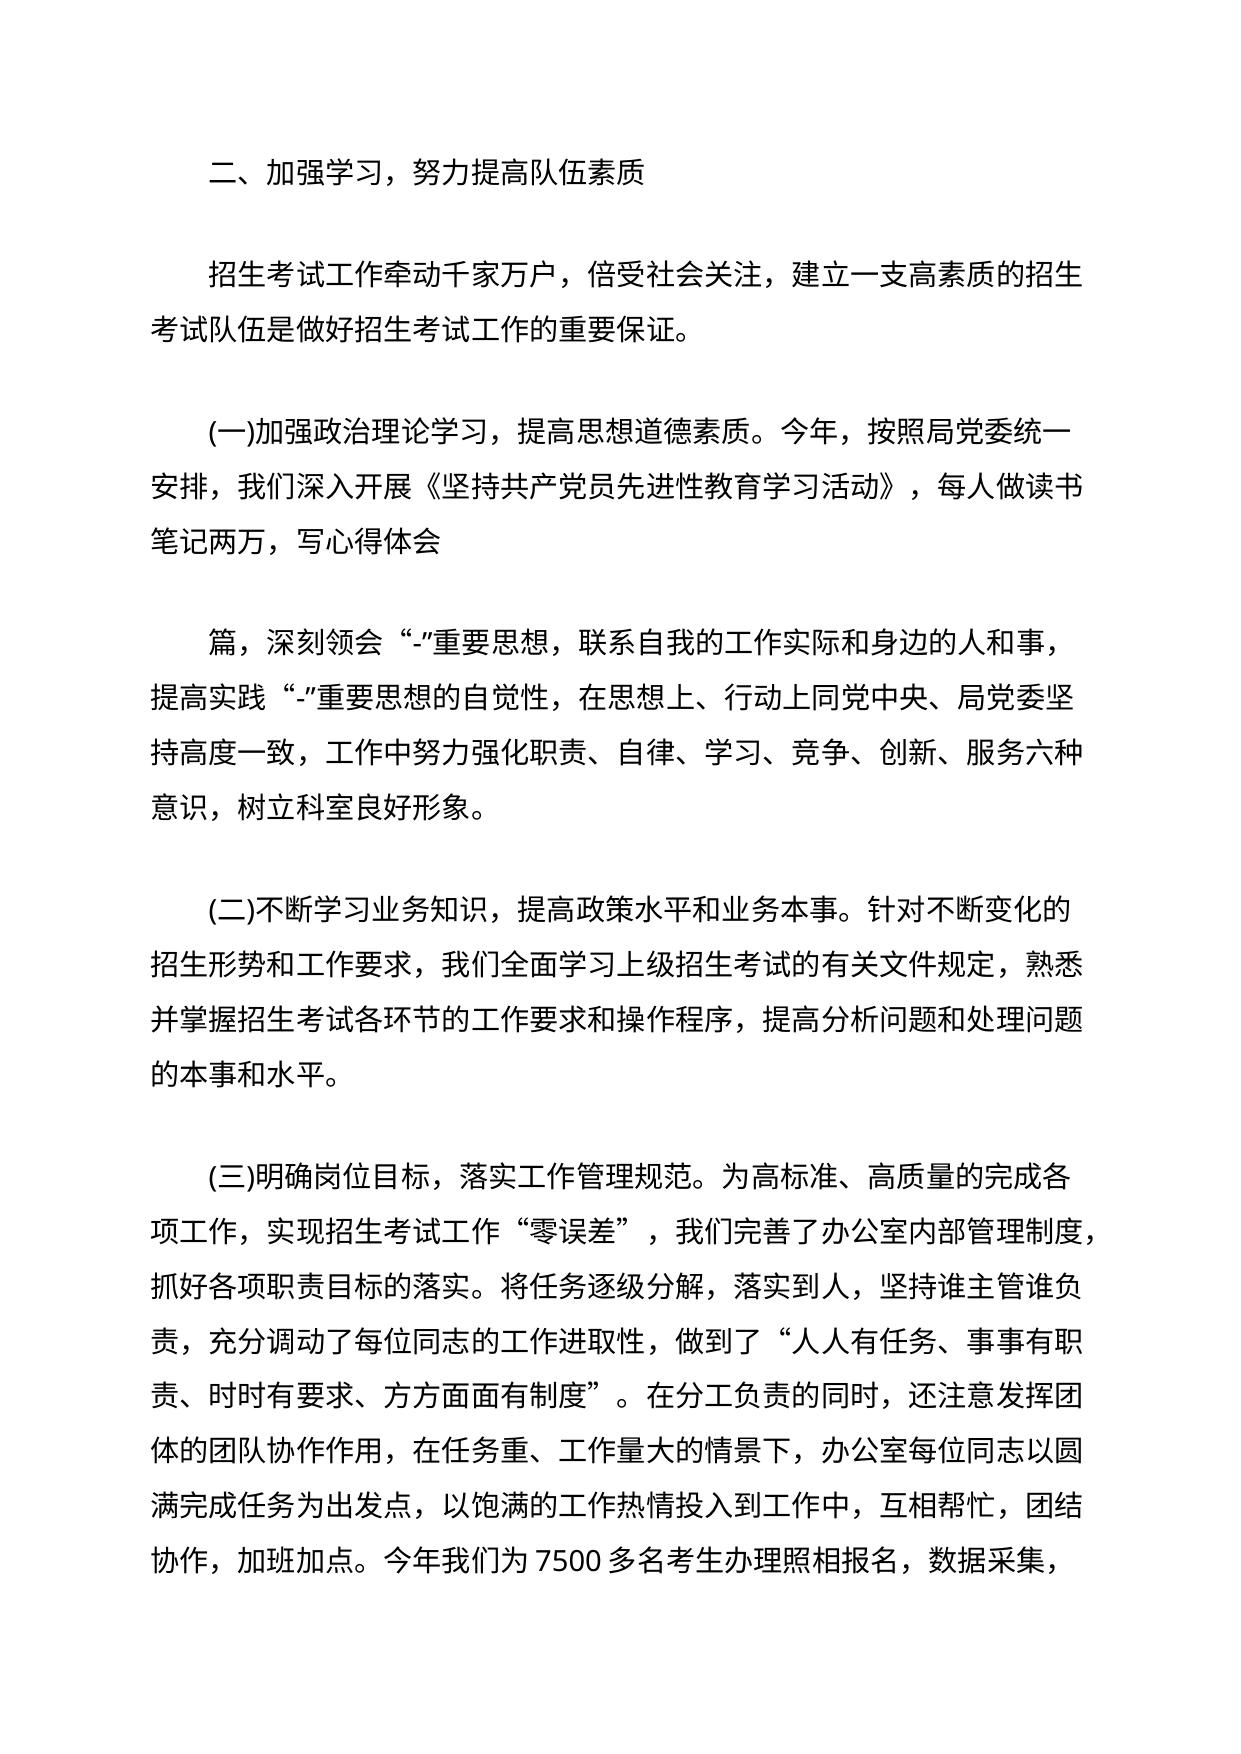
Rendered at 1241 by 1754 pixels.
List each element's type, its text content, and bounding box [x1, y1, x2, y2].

text 招生考试工作牵动千家万户，倍受社会关注，建立一支高素质的招生考试队伍是做好招生考试工作的重要保证。 [150, 252, 1090, 349]
text (二)不断学习业务知识，提高政策水平和业务本事。针对不断变化的招生形势和工作要求，我们全面学习上级招生考试的有关文件规定，熟悉并掌握招生考试各环节的工作要求和操作程序，提高分析问题和处理问题的本事和水平。 [150, 887, 1090, 1094]
text (一)加强政治理论学习，提高思想道德素质。今年，按照局党委统一安排，我们深入开展《坚持共产党员先进性教育学习活动》，每人做读书笔记两万，写心得体会 [150, 408, 1090, 561]
text 篇，深刻领会“-”重要思想，联系自我的工作实际和身边的人和事，提高实践“-”重要思想的自觉性，在思想上、行动上同党中央、局党委坚持高度一致，工作中努力强化职责、自律、学习、竞争、创新、服务六种意识，树立科室良好形象。 [150, 620, 1090, 827]
text 二、加强学习，努力提高队伍素质 [150, 150, 1090, 192]
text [150, 1153, 1090, 1580]
